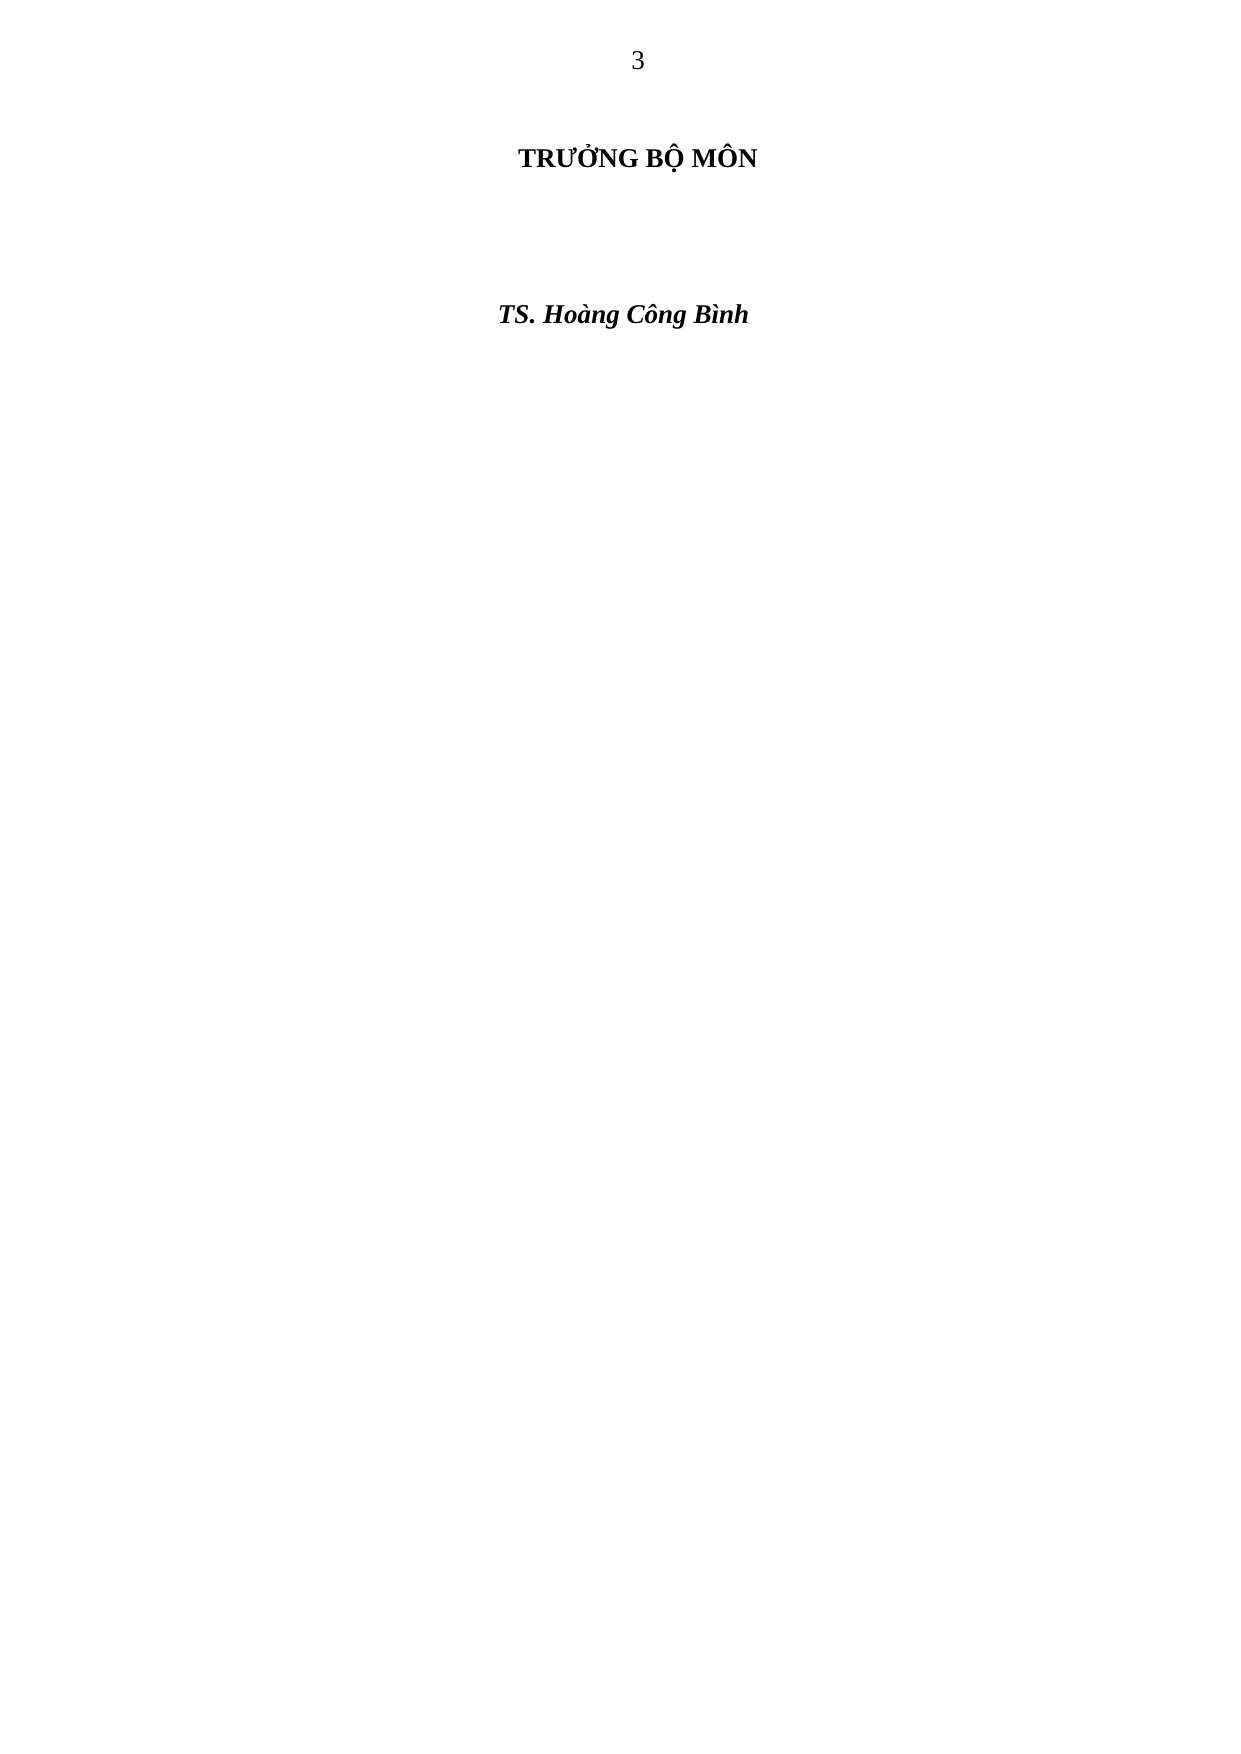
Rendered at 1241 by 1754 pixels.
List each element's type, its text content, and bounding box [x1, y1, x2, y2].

text TS. Hoàng Công Bình [430, 298, 1146, 329]
text TRƯỞNG BỘ MÔN [130, 142, 1146, 173]
